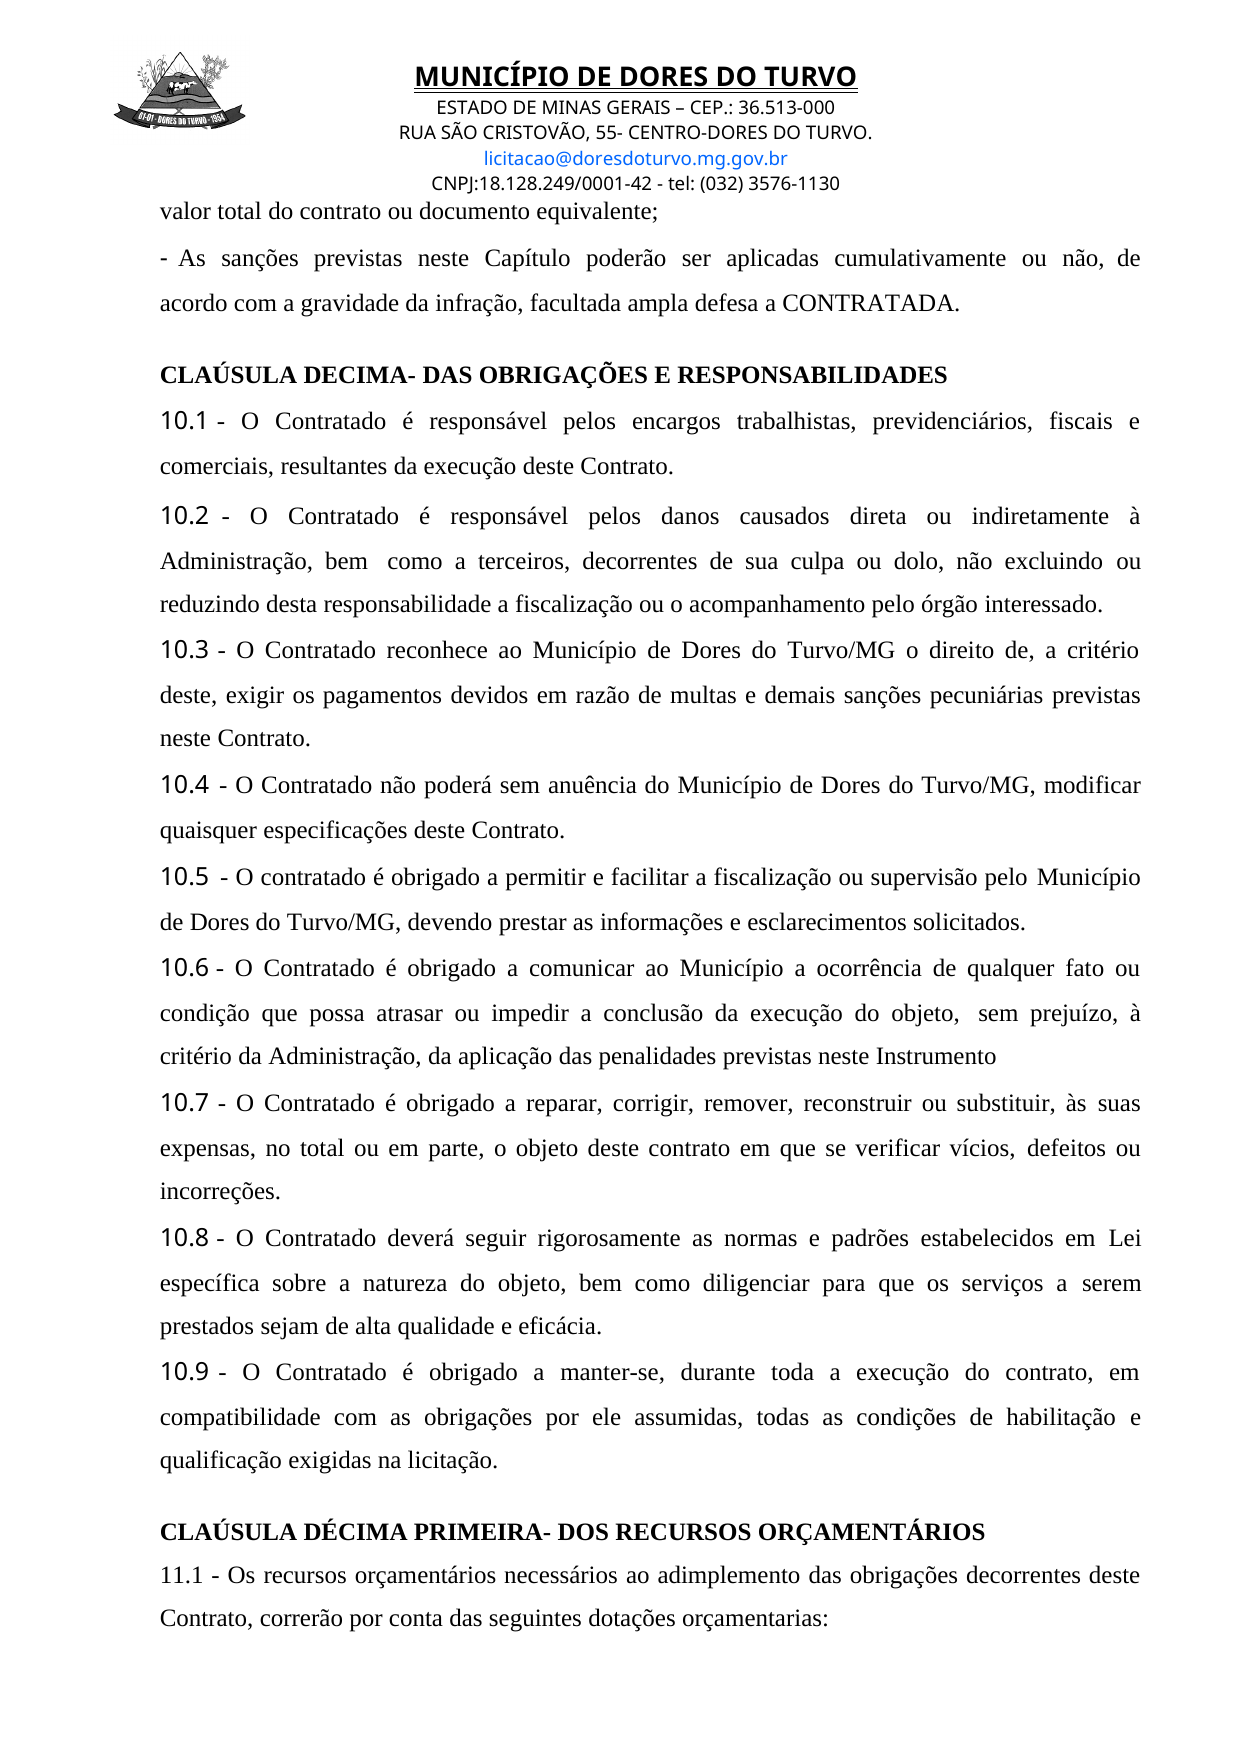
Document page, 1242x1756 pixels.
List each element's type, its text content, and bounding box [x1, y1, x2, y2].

list - O Contratado é obrigado a reparar, corrigir, remover, reconstruir ou substituir, às suas expensas, no total ou em parte, o objeto deste contrato em que se verificar vícios, defeitos ou incorreções. [159, 1084, 1141, 1205]
list As sanções previstas neste Capítulo poderão ser aplicadas cumulativamente ou não, de acordo com a gravidade da infração, facultada ampla defesa a CONTRATADA. [159, 239, 1141, 316]
text 11.1 - Os recursos orçamentários necessários ao adimplemento das obrigações decorrentes deste Contrato, correrão por conta das seguintes dotações orçamentarias: [159, 1560, 1141, 1632]
subtitle CLAÚSULA DÉCIMA PRIMEIRA- DOS RECURSOS ORÇAMENTÁRIOS [159, 1517, 1183, 1546]
subtitle CLAÚSULA DECIMA- DAS OBRIGAÇÕES E RESPONSABILIDADES [159, 360, 1183, 388]
list - O Contratado é responsável pelos danos causados direta ou indiretamente à Administração, bem como a terceiros, decorrentes de sua culpa ou dolo, não excluindo ou reduzindo desta responsabilidade a fiscalização ou o acompanhamento pelo órgão interessado. [159, 497, 1141, 618]
list - O Contratado é obrigado a manter-se, durante toda a execução do contrato, em compatibilidade com as obrigações por ele assumidas, todas as condições de habilitação e qualificação exigidas na licitação. [159, 1354, 1141, 1474]
list - O Contratado é obrigado a comunicar ao Município a ocorrência de qualquer fato ou condição que possa atrasar ou impedir a conclusão da execução do objeto, sem prejuízo, à critério da Administração, da aplicação das penalidades previstas neste Instrumento [159, 950, 1141, 1070]
list - O Contratado deverá seguir rigorosamente as normas e padrões estabelecidos em Lei específica sobre a natureza do objeto, bem como diligenciar para que os serviços a serem prestados sejam de alta qualidade e eficácia. [159, 1219, 1142, 1339]
list O valor máximo das multas não poderá exceder, cumulativamente, a 10% (dez por cento) do valor total do contrato ou documento equivalente; [159, 196, 1141, 225]
list - O Contratado é responsável pelos encargos trabalhistas, previdenciários, fiscais e comerciais, resultantes da execução deste Contrato. [159, 403, 1141, 480]
list - O Contratado reconhece ao Município de Dores do Turvo/MG o direito de, a critério deste, exigir os pagamentos devidos em razão de multas e demais sanções pecuniárias previstas neste Contrato. [159, 632, 1141, 752]
picture [109, 35, 250, 145]
list - O contratado é obrigado a permitir e facilitar a fiscalização ou supervisão pelo Município de Dores do Turvo/MG, devendo prestar as informações e esclarecimentos solicitados. [159, 858, 1141, 935]
list - O Contratado não poderá sem anuência do Município de Dores do Turvo/MG, modificar quaisquer especificações deste Contrato. [159, 767, 1142, 844]
